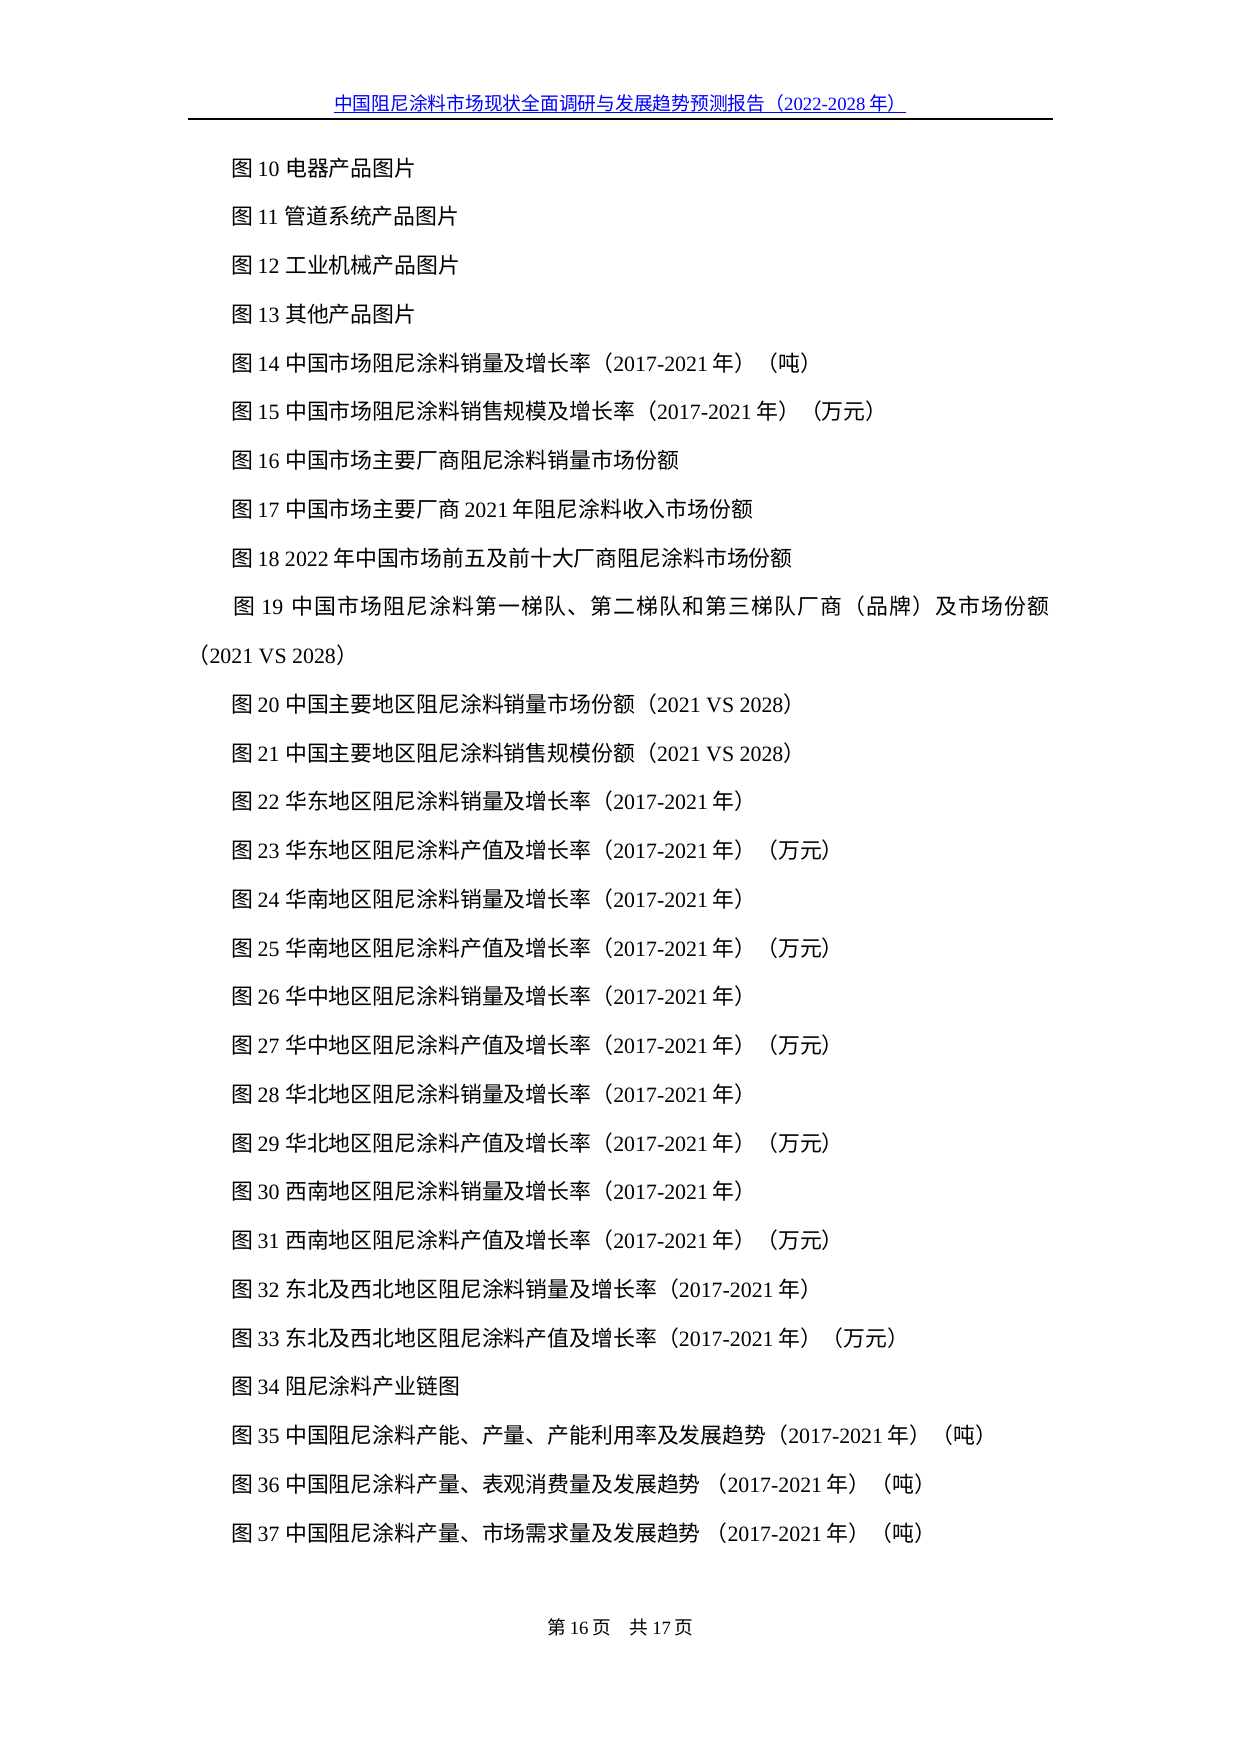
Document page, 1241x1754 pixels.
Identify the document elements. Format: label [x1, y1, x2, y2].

text [187, 150, 1053, 1548]
